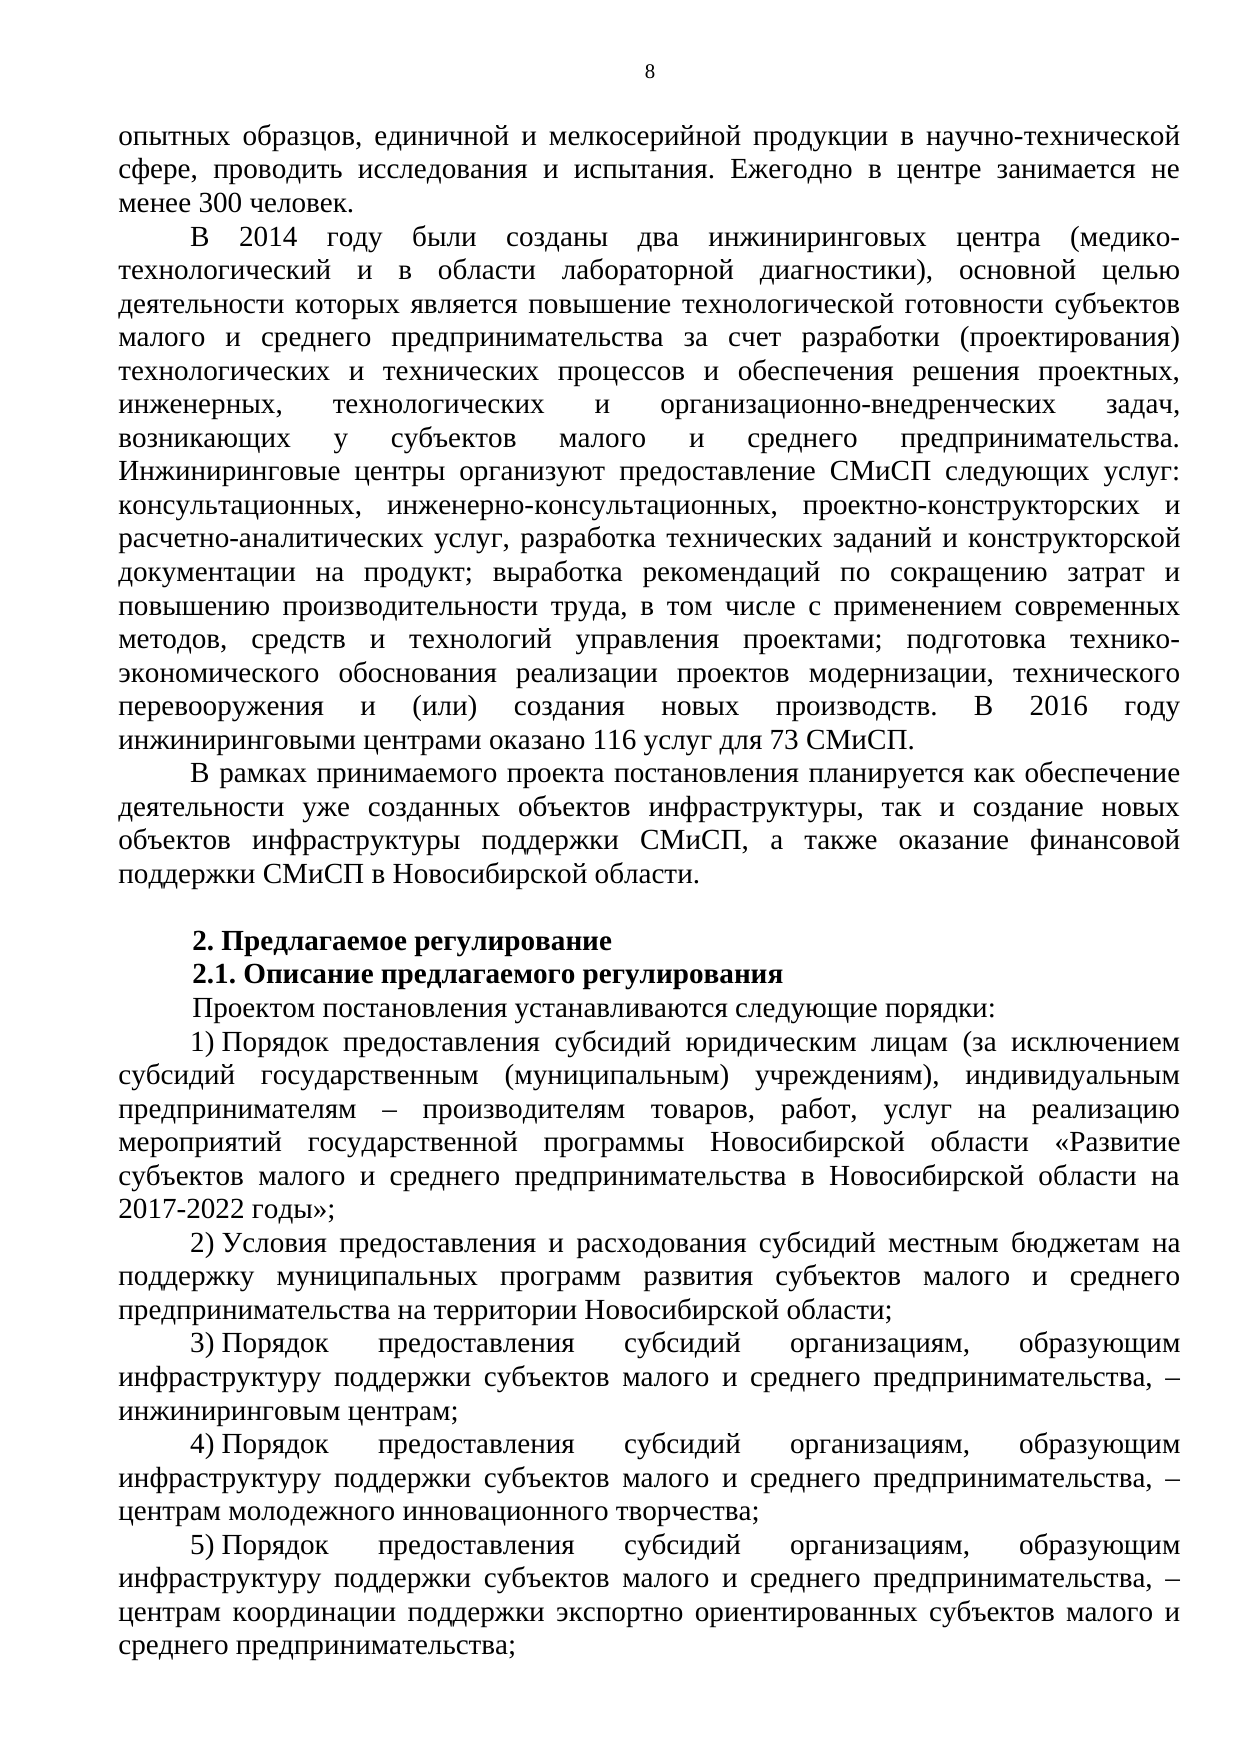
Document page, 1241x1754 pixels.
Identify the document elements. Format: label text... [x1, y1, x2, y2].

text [118, 118, 1181, 219]
text 3) Порядок предоставления субсидий организациям, образующим инфраструктуру поддержки субъектов малого и среднего предпринимательства, – инжиниринговым центрам; [118, 1326, 1181, 1426]
text 2. Предлагаемое регулирование [120, 923, 1181, 957]
text 5) Порядок предоставления субсидий организациям, образующим инфраструктуру поддержки субъектов малого и среднего предпринимательства, – центрам координации поддержки экспортно ориентированных субъектов малого и среднего предпринимательства; [118, 1527, 1181, 1661]
text Проектом постановления устанавливаются следующие порядки: [120, 990, 1181, 1024]
text 2.1. Описание предлагаемого регулирования [120, 957, 1181, 990]
text 2) Условия предоставления и расходования субсидий местным бюджетам на поддержку муниципальных программ развития субъектов малого и среднего предпринимательства на территории Новосибирской области; [118, 1225, 1181, 1326]
text 4) Порядок предоставления субсидий организациям, образующим инфраструктуру поддержки субъектов малого и среднего предпринимательства, – центрам молодежного инновационного творчества; [118, 1426, 1181, 1527]
text 1) Порядок предоставления субсидий юридическим лицам (за исключением субсидий государственным (муниципальным) учреждениям), индивидуальным предпринимателям – производителям товаров, работ, услуг на реализацию мероприятий государственной программы Новосибирской области «Развитие субъектов малого и среднего предпринимательства в Новосибирской области на 2017-2022 годы»; [118, 1024, 1181, 1225]
text В рамках принимаемого проекта постановления планируется как обеспечение деятельности уже созданных объектов инфраструктуры, так и создание новых объектов инфраструктуры поддержки СМиСП, а также оказание финансовой поддержки СМиСП в Новосибирской области. [118, 755, 1181, 889]
text В 2014 году были созданы два инжиниринговых центра (медико-технологический и в области лабораторной диагностики), основной целью деятельности которых является повышение технологической готовности субъектов малого и среднего предпринимательства за счет разработки (проектирования) технологических и технических процессов и обеспечения решения проектных, инженерных, технологических и организационно-внедренческих задач, возникающих у субъектов малого и среднего предпринимательства. Инжиниринговые центры организуют предоставление СМиСП следующих услуг: консультационных, инженерно-консультационных, проектно-конструкторских и расчетно-аналитических услуг, разработка технических заданий и конструкторской документации на продукт; выработка рекомендаций по сокращению затрат и повышению производительности труда, в том числе с применением современных методов, средств и технологий управления проектами; подготовка технико-экономического обоснования реализации проектов модернизации, технического перевооружения и (или) создания новых производств. В 2016 году инжиниринговыми центрами оказано 116 услуг для 73 СМиСП. [118, 219, 1181, 755]
